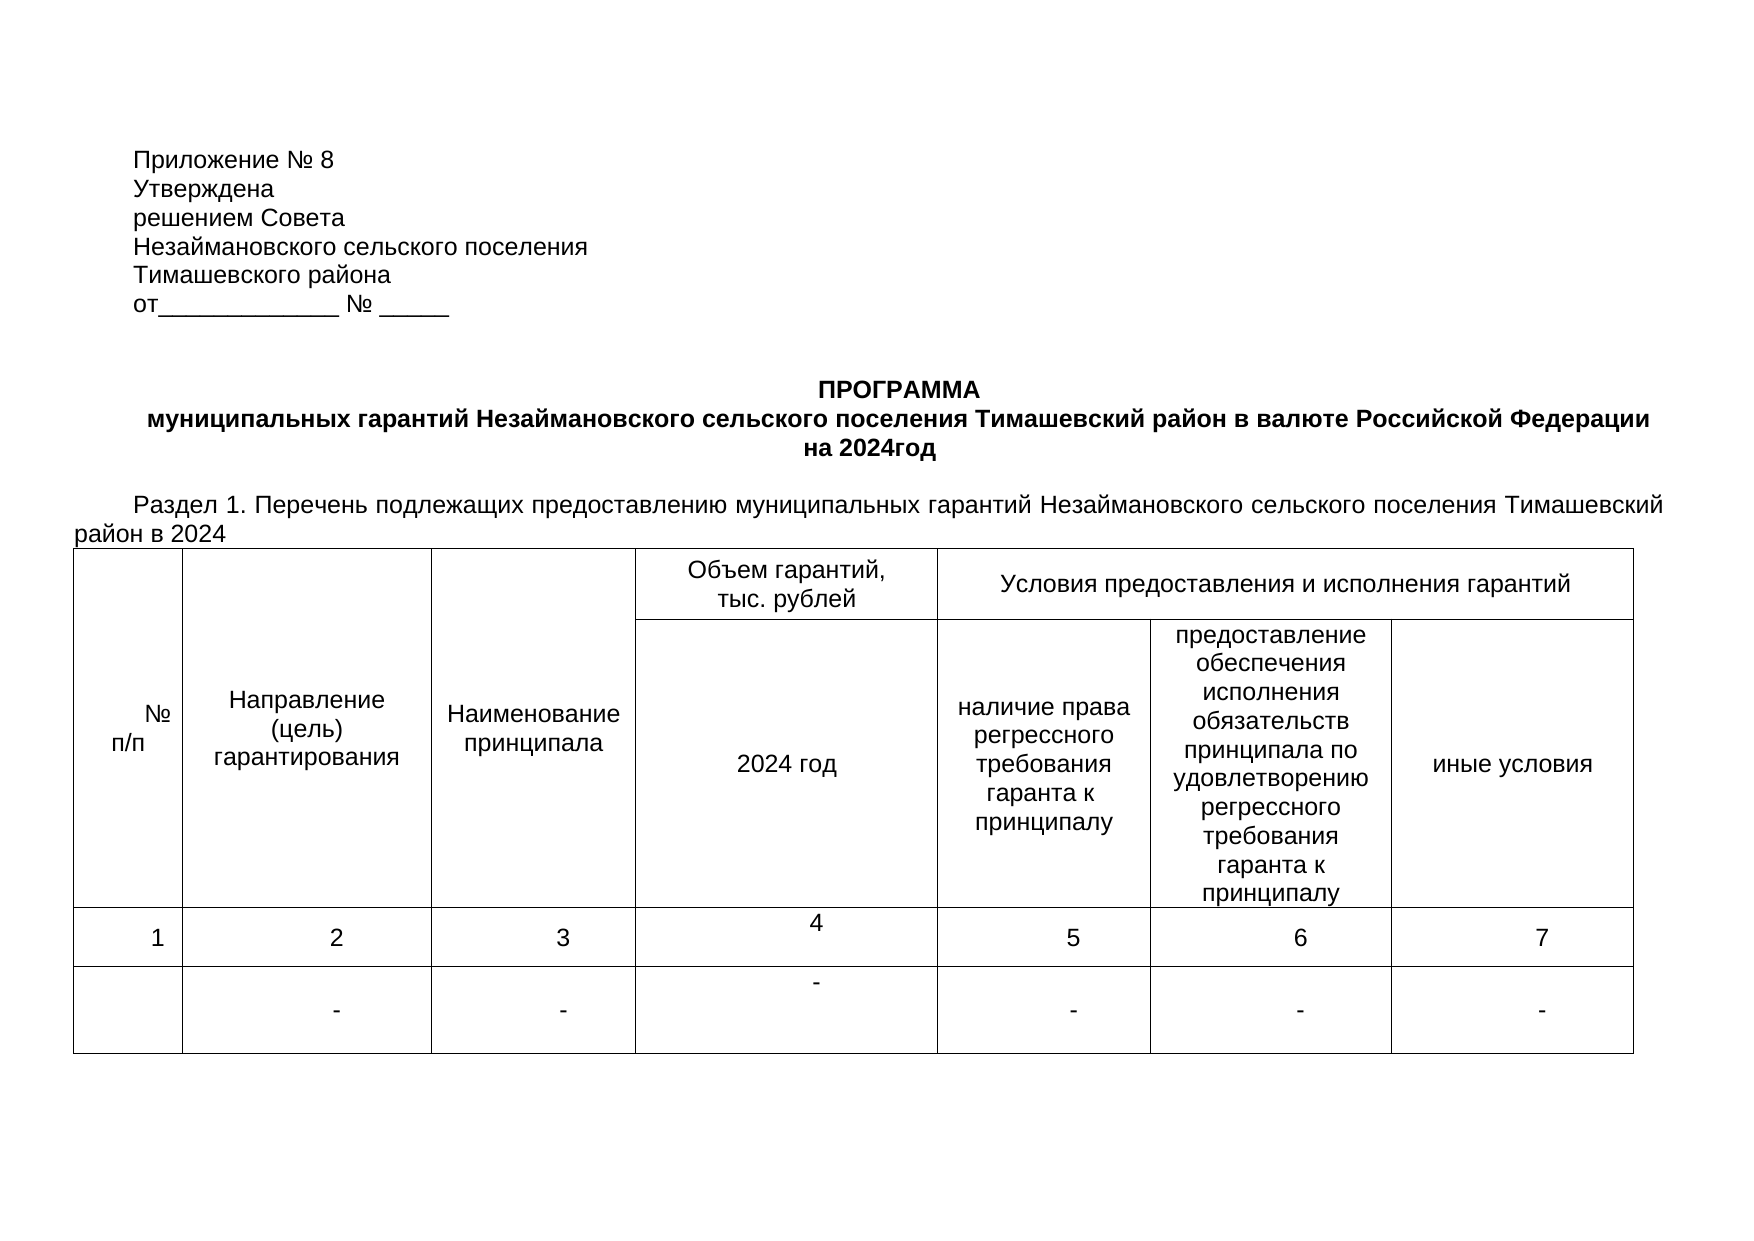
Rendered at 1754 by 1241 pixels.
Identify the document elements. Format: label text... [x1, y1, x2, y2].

text решением Совета [74, 203, 1665, 232]
table_cell [74, 967, 182, 1053]
text Тимашевского района [74, 260, 1665, 289]
table_cell - [432, 967, 635, 1053]
table_cell 3 [432, 908, 635, 966]
table_cell - [1151, 967, 1391, 1053]
table_cell иные условия [1392, 620, 1633, 907]
table_cell 6 [1151, 908, 1391, 966]
text муниципальных гарантий Незаймановского сельского поселения Тимашевский район в валюте Российской Федерации на 2024год [74, 404, 1665, 462]
text Раздел 1. Перечень подлежащих предоставлению муниципальных гарантий Незаймановского сельского поселения Тимашевский район в 2024 [74, 490, 1665, 548]
table_header Наименование принципала [432, 549, 635, 907]
table_header Условия предоставления и исполнения гарантий [938, 549, 1633, 618]
table_header № п/п [74, 549, 182, 907]
text от_____________ № _____ [74, 289, 1665, 318]
table_cell 4 [636, 908, 937, 966]
table_cell - [636, 967, 937, 1053]
table_cell 2 [183, 908, 431, 966]
table_cell 2024 год [636, 620, 937, 907]
table_cell 1 [74, 908, 182, 966]
table_cell наличие права регрессного требования гаранта к принципалу [938, 620, 1150, 907]
text Незаймановского сельского поселения [74, 232, 1665, 260]
table_header Объем гарантий, тыс. рублей [636, 549, 937, 618]
table_cell 5 [938, 908, 1150, 966]
text Утверждена [74, 174, 1665, 203]
table_cell - [183, 967, 431, 1053]
table_cell - [1392, 967, 1633, 1053]
table_cell предоставление обеспечения исполнения обязательств принципала по удовлетворению регрессного требования гаранта к принципалу [1151, 620, 1391, 907]
table_header Направление (цель) гарантирования [183, 549, 431, 907]
text Приложение № 8 [74, 145, 1665, 174]
table_cell 7 [1392, 908, 1633, 966]
text ПРОГРАММА [74, 375, 1665, 404]
table_cell - [938, 967, 1150, 1053]
